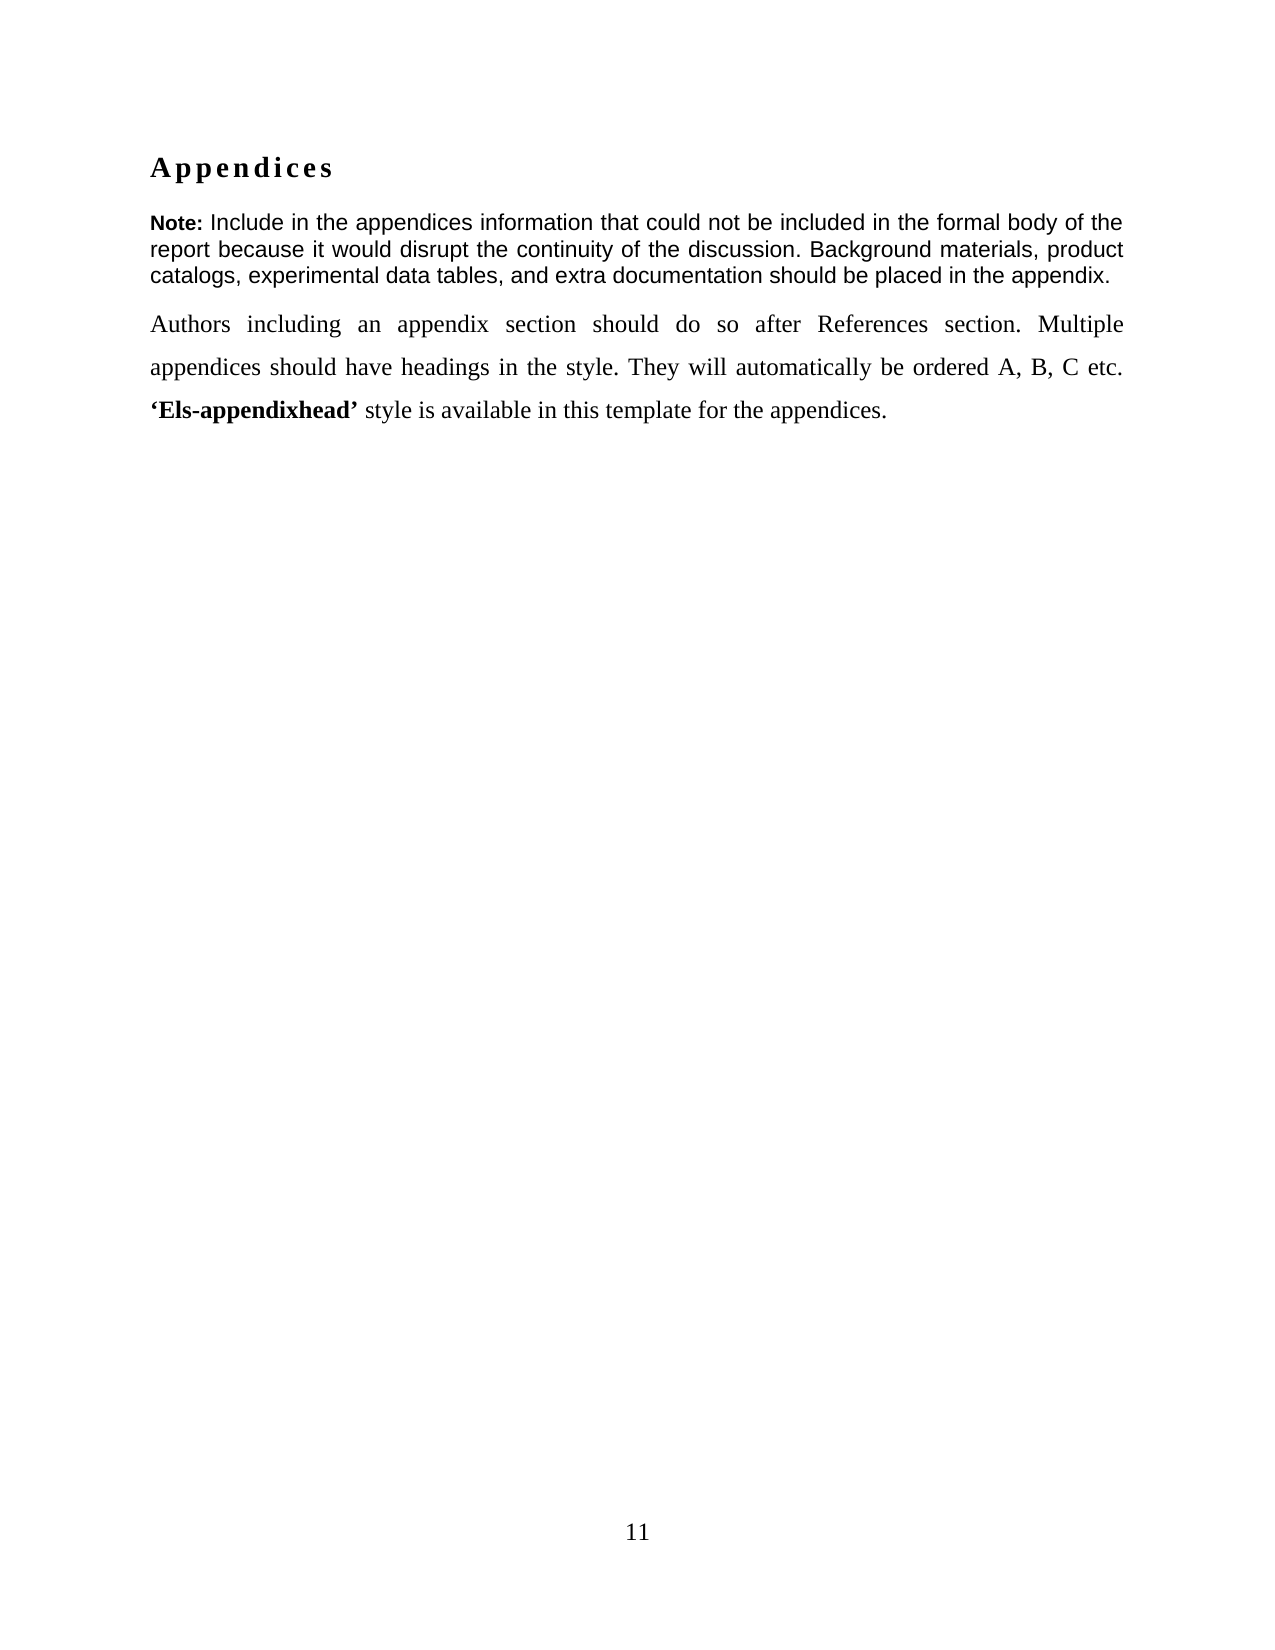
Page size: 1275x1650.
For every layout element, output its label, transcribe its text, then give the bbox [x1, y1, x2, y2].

text Appendices [150, 150, 1125, 183]
text Authors including an appendix section should do so after References section. Multiple appendices should have headings in the style. They will automatically be ordered A, B, C etc. ‘Els-appendixhead’ style is available in this template for the appendices. [150, 309, 1125, 424]
text Note: Include in the appendices information that could not be included in the formal body of the report because it would disrupt the continuity of the discussion. Background materials, product catalogs, experimental data tables, and extra documentation should be placed in the appendix. [150, 209, 1125, 288]
